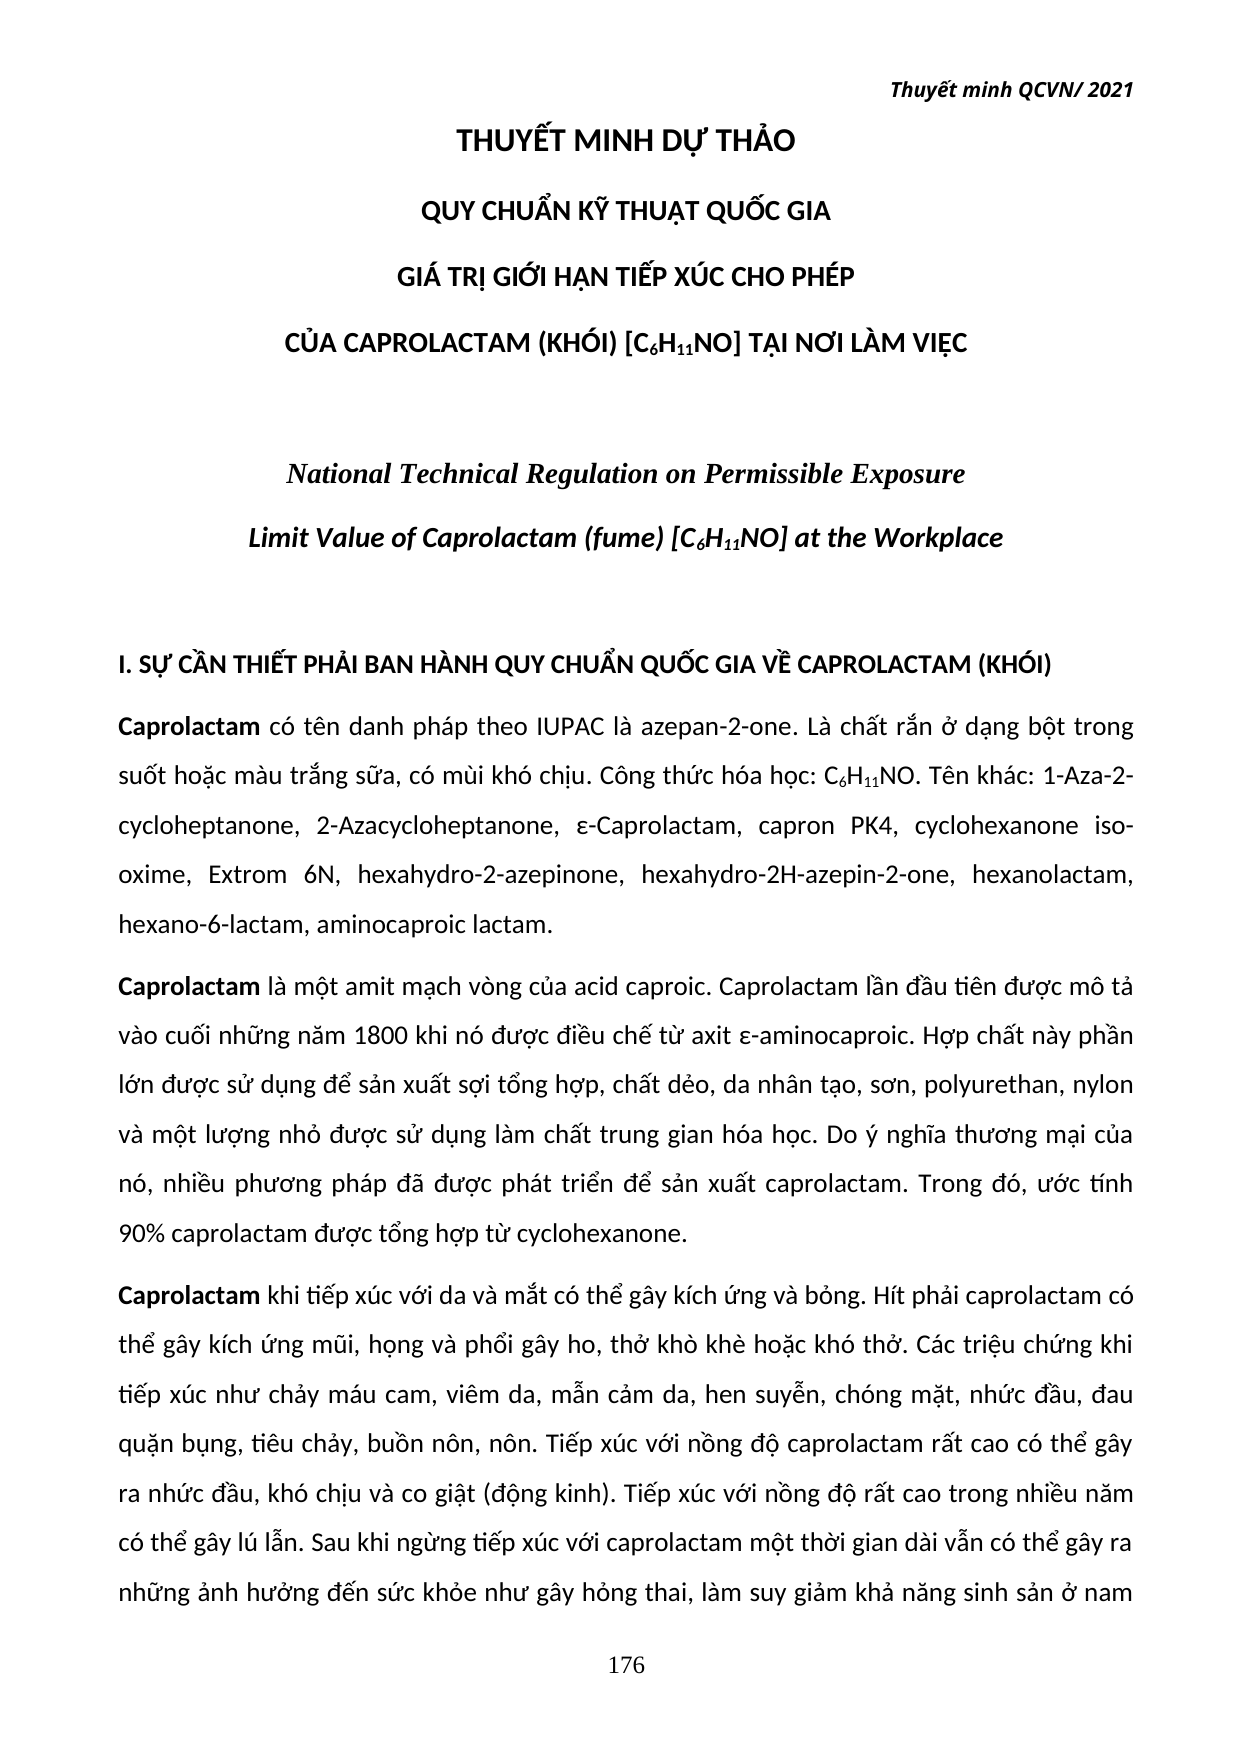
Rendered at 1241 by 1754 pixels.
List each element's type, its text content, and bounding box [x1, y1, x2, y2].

text CỦA CAPROLACTAM (KHÓI) [C6H11NO] TẠI NƠI LÀM VIỆC [118, 324, 1134, 360]
text Limit Value of Caprolactam (fume) [C6H11NO] at the Workplace [118, 519, 1134, 554]
text I. SỰ CẦN THIẾT PHẢI BAN HÀNH QUY CHUẨN QUỐC GIA VỀ CAPROLACTAM (KHÓI) [118, 647, 1134, 680]
text Caprolactam là một amit mạch vòng của acid caproic. Caprolactam lần đầu tiên được mô tả vào cuối những năm 1800 khi nó được điều chế từ axit ε-aminocaproic. Hợp chất này phần lớn được sử dụng để sản xuất sợi tổng hợp, chất dẻo, da nhân tạo, sơn, polyurethan, nylon và một lượng nhỏ được sử dụng làm chất trung gian hóa học. Do ý nghĩa thương mại của nó, nhiều phương pháp đã được phát triển để sản xuất caprolactam. Trong đó, ước tính 90% caprolactam được tổng hợp từ cyclohexanone. [118, 969, 1134, 1249]
text Caprolactam có tên danh pháp theo IUPAC là azepan-2-one. Là chất rắn ở dạng bột trong suốt hoặc màu trắng sữa, có mùi khó chịu. Công thức hóa học: C6H11NO. Tên khác: 1-Aza-2-cycloheptanone, 2-Azacycloheptanone, ε-Caprolactam, capron PK4, cyclohexanone iso-oxime, Extrom 6N, hexahydro-2-azepinone, hexahydro-2H-azepin-2-one, hexanolactam, hexano-6-lactam, aminocaproic lactam. [118, 709, 1134, 940]
text QUY CHUẨN KỸ THUẬT QUỐC GIA [118, 192, 1134, 228]
text National Technical Regulation on Permissible Exposure [118, 456, 1134, 490]
text THUYẾT MINH DỰ THẢO [118, 119, 1134, 159]
text GIÁ TRỊ GIỚI HẠN TIẾP XÚC CHO PHÉP [118, 258, 1134, 294]
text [118, 1278, 1134, 1608]
